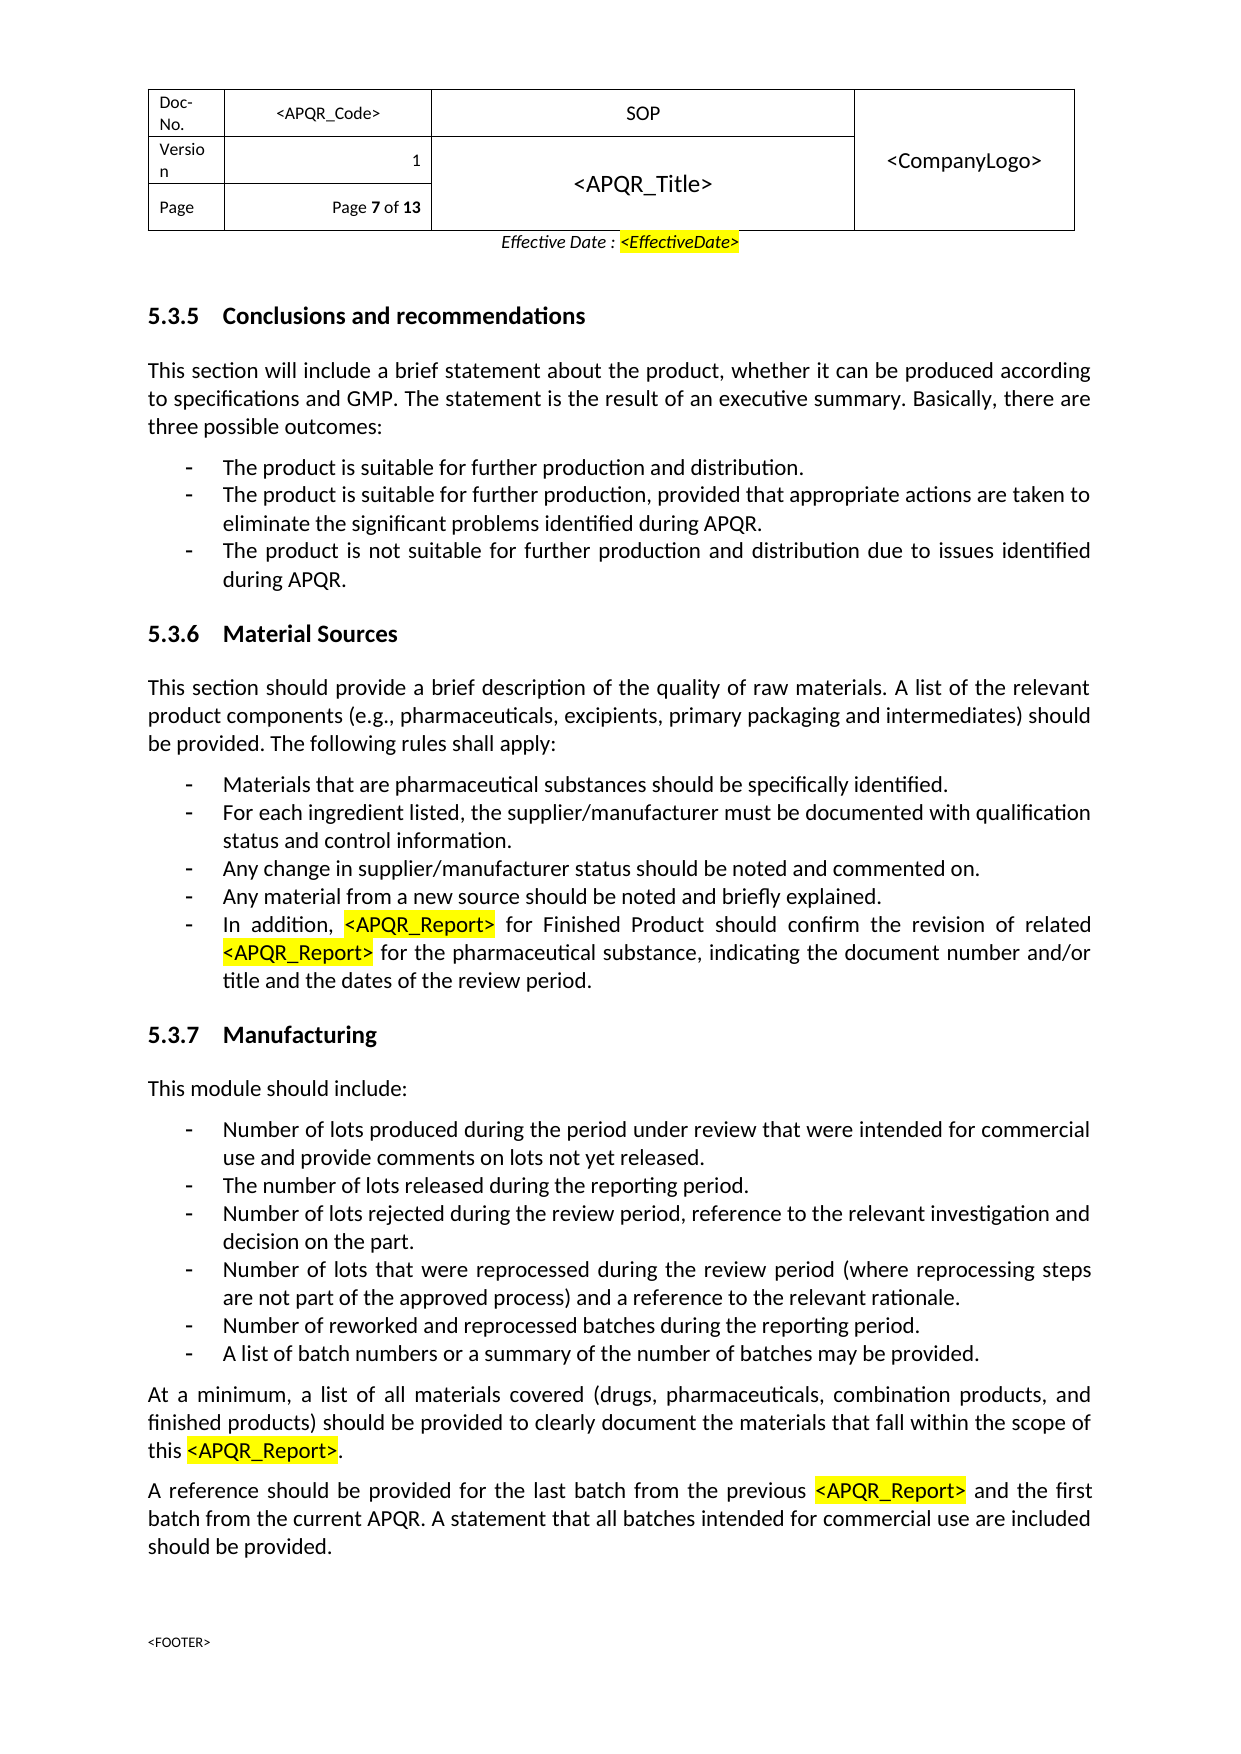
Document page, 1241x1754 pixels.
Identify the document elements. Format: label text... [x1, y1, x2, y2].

list Number of lots rejected during the review period, reference to the relevant investigation and decision on the part. [185, 1199, 1093, 1255]
list The number of lots released during the reporting period. [185, 1171, 1093, 1199]
list Any change in supplier/manufacturer status should be noted and commented on. [185, 854, 1093, 882]
subtitle Manufacturing [148, 1019, 1093, 1049]
list The product is suitable for further production and distribution. [185, 453, 1093, 481]
list The product is suitable for further production, provided that appropriate actions are taken to eliminate the significant problems identified during APQR. [185, 481, 1093, 537]
list In addition, <APQR_Report> for Finished Product should confirm the revision of related <APQR_Report> for the pharmaceutical substance, indicating the document number and/or title and the dates of the review period. [185, 910, 1093, 994]
text A reference should be provided for the last batch from the previous <APQR_Report> and the first batch from the current APQR. A statement that all batches intended for commercial use are included should be provided. [148, 1476, 1093, 1560]
text This section will include a brief statement about the product, whether it can be produced according to specifications and GMP. The statement is the result of an executive summary. Basically, there are three possible outcomes: [148, 356, 1093, 440]
subtitle Conclusions and recommendations [148, 301, 1093, 331]
text At a minimum, a list of all materials covered (drugs, pharmaceuticals, combination products, and finished products) should be provided to clearly document the materials that fall within the scope of this <APQR_Report>. [148, 1380, 1093, 1464]
subtitle Material Sources [148, 618, 1093, 648]
text This module should include: [148, 1074, 1093, 1102]
list Number of reworked and reprocessed batches during the reporting period. [185, 1311, 1093, 1339]
list Number of lots produced during the period under review that were intended for commercial use and provide comments on lots not yet released. [185, 1115, 1093, 1171]
list The product is not suitable for further production and distribution due to issues identified during APQR. [185, 537, 1093, 593]
list Materials that are pharmaceutical substances should be specifically identified. [185, 770, 1093, 798]
list A list of batch numbers or a summary of the number of batches may be provided. [185, 1339, 1093, 1367]
list Number of lots that were reprocessed during the review period (where reprocessing steps are not part of the approved process) and a reference to the relevant rationale. [185, 1255, 1093, 1311]
list Any material from a new source should be noted and briefly explained. [185, 882, 1093, 910]
text This section should provide a brief description of the quality of raw materials. A list of the relevant product components (e.g., pharmaceuticals, excipients, primary packaging and intermediates) should be provided. The following rules shall apply: [148, 673, 1093, 757]
list For each ingredient listed, the supplier/manufacturer must be documented with qualification status and control information. [185, 798, 1093, 854]
